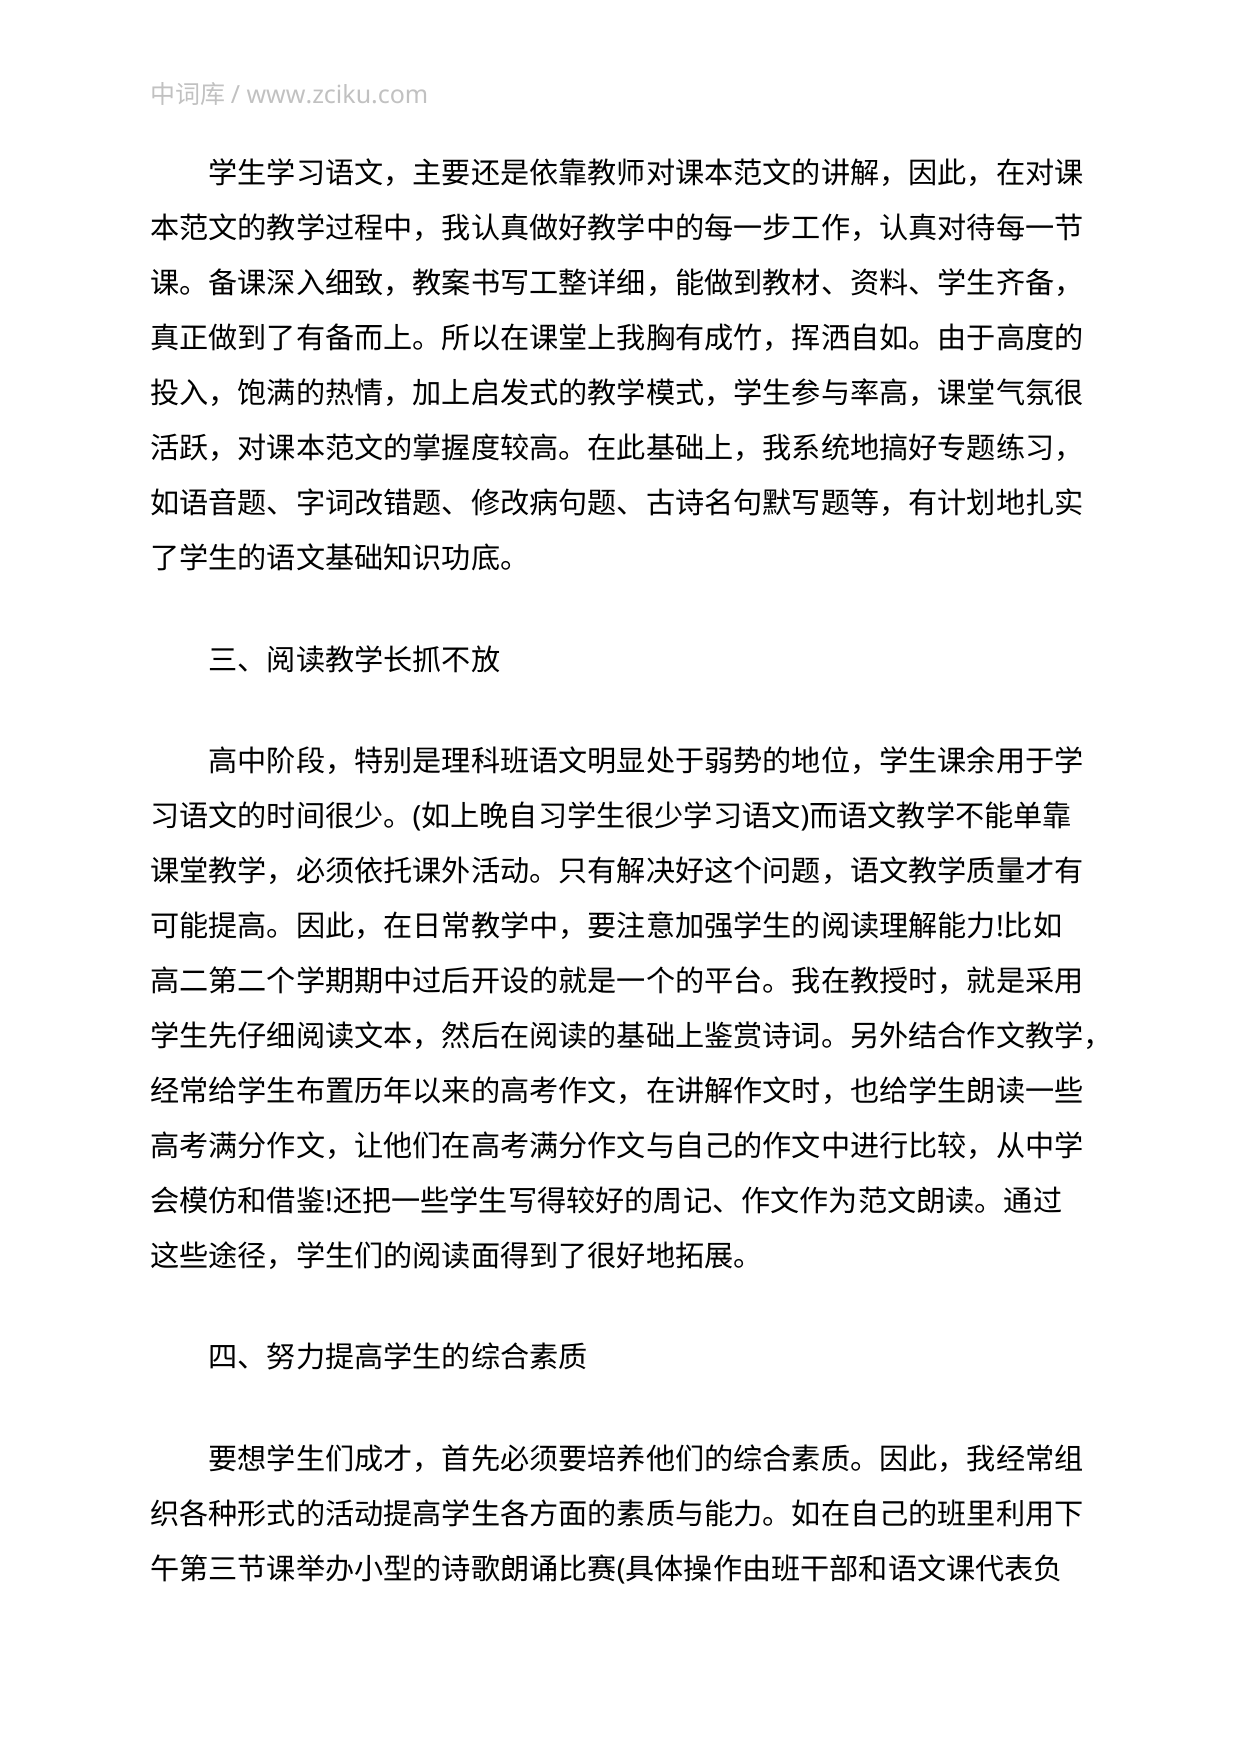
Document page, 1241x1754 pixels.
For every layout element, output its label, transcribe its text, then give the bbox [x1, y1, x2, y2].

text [150, 1436, 1090, 1588]
text 四、努力提高学生的综合素质 [150, 1334, 1090, 1376]
text 学生学习语文，主要还是依靠教师对课本范文的讲解，因此，在对课本范文的教学过程中，我认真做好教学中的每一步工作，认真对待每一节课。备课深入细致，教案书写工整详细，能做到教材、资料、学生齐备，真正做到了有备而上。所以在课堂上我胸有成竹，挥洒自如。由于高度的投入，饱满的热情，加上启发式的教学模式，学生参与率高，课堂气氛很活跃，对课本范文的掌握度较高。在此基础上，我系统地搞好专题练习，如语音题、字词改错题、修改病句题、古诗名句默写题等，有计划地扎实了学生的语文基础知识功底。 [150, 150, 1090, 577]
text 高中阶段，特别是理科班语文明显处于弱势的地位，学生课余用于学习语文的时间很少。(如上晚自习学生很少学习语文)而语文教学不能单靠课堂教学，必须依托课外活动。只有解决好这个问题，语文教学质量才有可能提高。因此，在日常教学中，要注意加强学生的阅读理解能力!比如高二第二个学期期中过后开设的就是一个的平台。我在教授时，就是采用学生先仔细阅读文本，然后在阅读的基础上鉴赏诗词。另外结合作文教学，经常给学生布置历年以来的高考作文，在讲解作文时，也给学生朗读一些高考满分作文，让他们在高考满分作文与自己的作文中进行比较，从中学会模仿和借鉴!还把一些学生写得较好的周记、作文作为范文朗读。通过这些途径，学生们的阅读面得到了很好地拓展。 [150, 738, 1090, 1274]
text 三、阅读教学长抓不放 [150, 636, 1090, 678]
